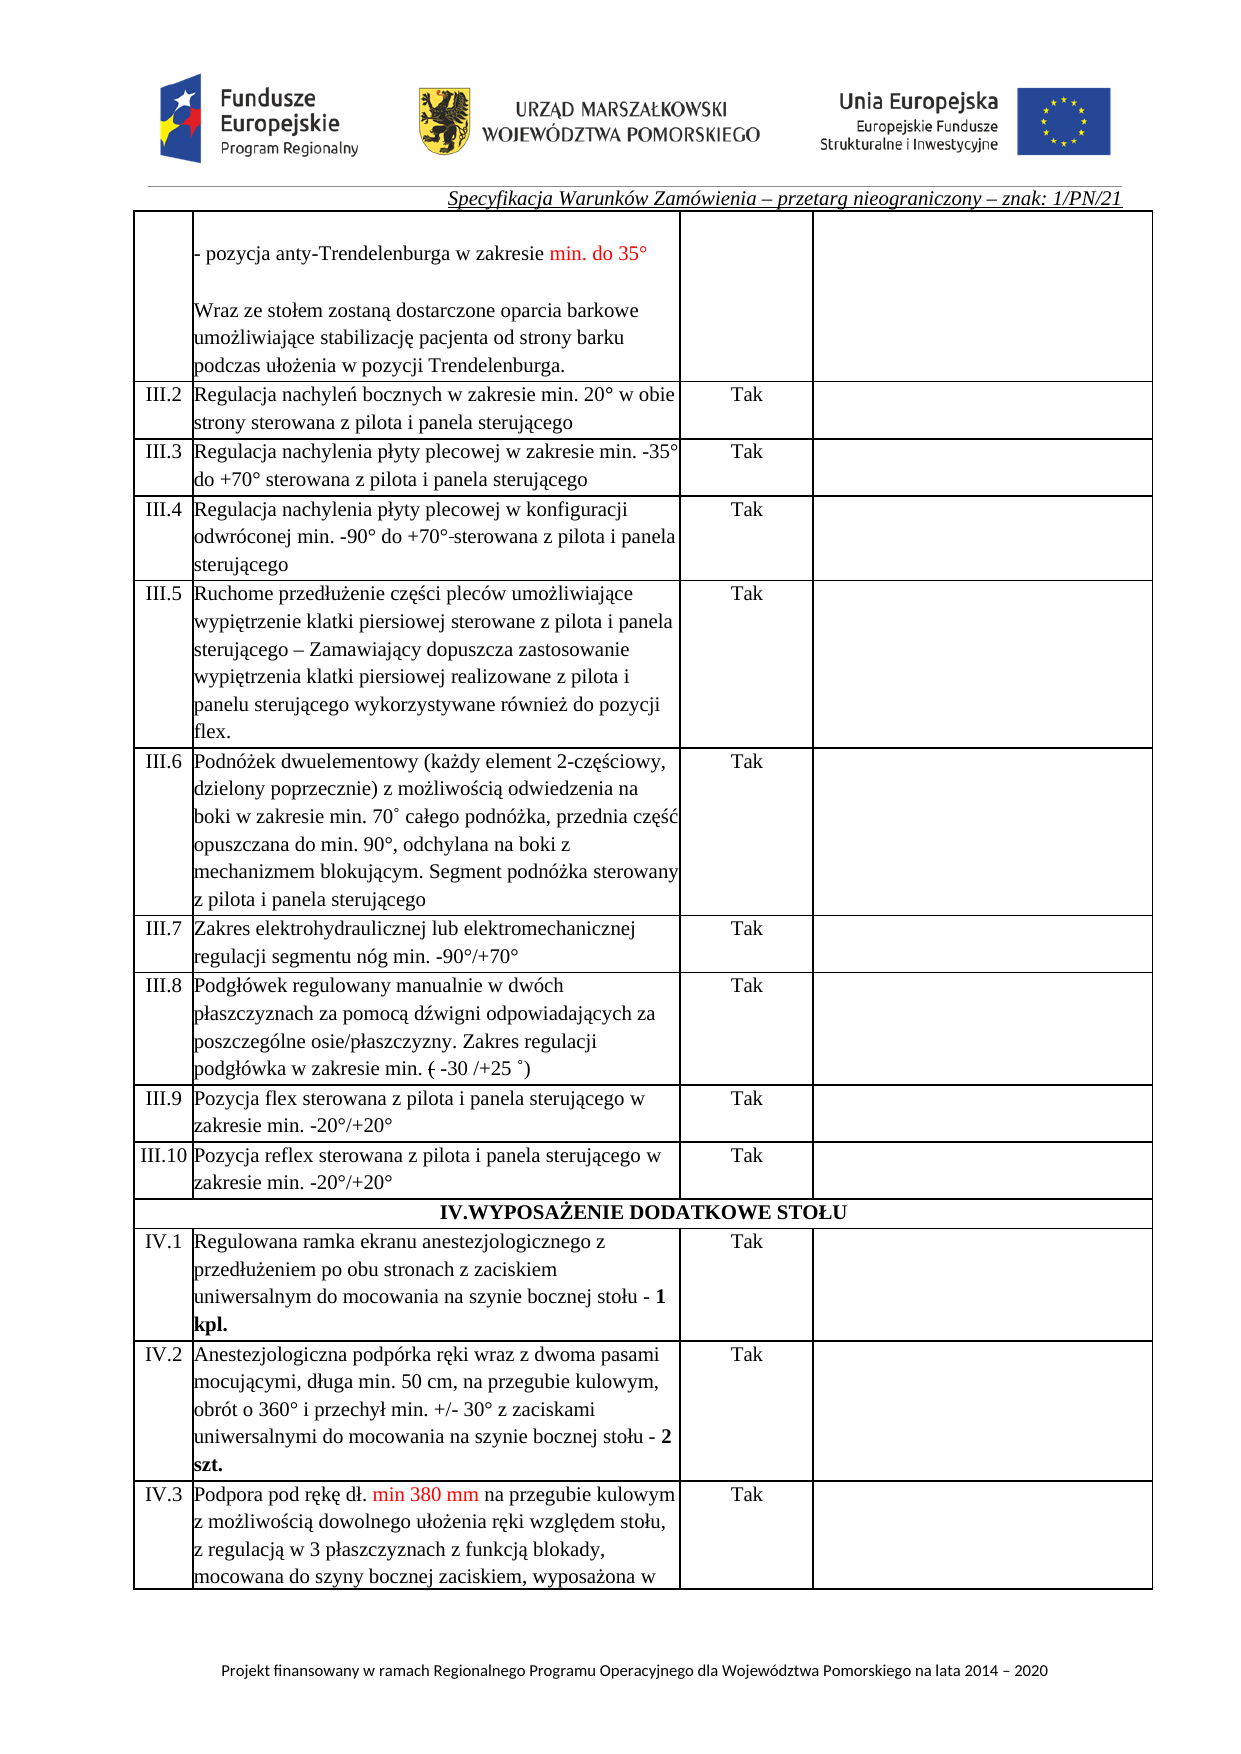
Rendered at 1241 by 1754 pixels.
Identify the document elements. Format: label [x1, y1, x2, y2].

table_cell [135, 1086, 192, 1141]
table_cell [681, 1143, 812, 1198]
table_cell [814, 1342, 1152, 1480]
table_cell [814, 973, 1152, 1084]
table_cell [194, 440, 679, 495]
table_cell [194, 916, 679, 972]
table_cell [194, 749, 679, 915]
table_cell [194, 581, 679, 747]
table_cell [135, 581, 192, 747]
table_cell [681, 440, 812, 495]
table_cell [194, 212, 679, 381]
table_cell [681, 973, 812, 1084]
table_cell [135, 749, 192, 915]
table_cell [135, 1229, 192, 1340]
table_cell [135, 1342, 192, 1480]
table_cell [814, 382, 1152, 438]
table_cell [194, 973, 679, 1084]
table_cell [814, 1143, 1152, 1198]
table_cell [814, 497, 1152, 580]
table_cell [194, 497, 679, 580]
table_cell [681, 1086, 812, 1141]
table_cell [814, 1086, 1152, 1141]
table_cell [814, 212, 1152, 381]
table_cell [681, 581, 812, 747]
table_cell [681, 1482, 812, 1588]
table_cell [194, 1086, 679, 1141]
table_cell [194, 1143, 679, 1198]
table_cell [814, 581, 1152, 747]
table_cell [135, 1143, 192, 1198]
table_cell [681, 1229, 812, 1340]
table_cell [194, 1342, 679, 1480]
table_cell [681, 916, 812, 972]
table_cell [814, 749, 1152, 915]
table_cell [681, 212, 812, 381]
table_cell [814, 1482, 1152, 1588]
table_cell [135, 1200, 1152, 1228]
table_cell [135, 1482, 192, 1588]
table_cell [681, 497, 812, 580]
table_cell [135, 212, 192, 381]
picture [147, 73, 1123, 187]
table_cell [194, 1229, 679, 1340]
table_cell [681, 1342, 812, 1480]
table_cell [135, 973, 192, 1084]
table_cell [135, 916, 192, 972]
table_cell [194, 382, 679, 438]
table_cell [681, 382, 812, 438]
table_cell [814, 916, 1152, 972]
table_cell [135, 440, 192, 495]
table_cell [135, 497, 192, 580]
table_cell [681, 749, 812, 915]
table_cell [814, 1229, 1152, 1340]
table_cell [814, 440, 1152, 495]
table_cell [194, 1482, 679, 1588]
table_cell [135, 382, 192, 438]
